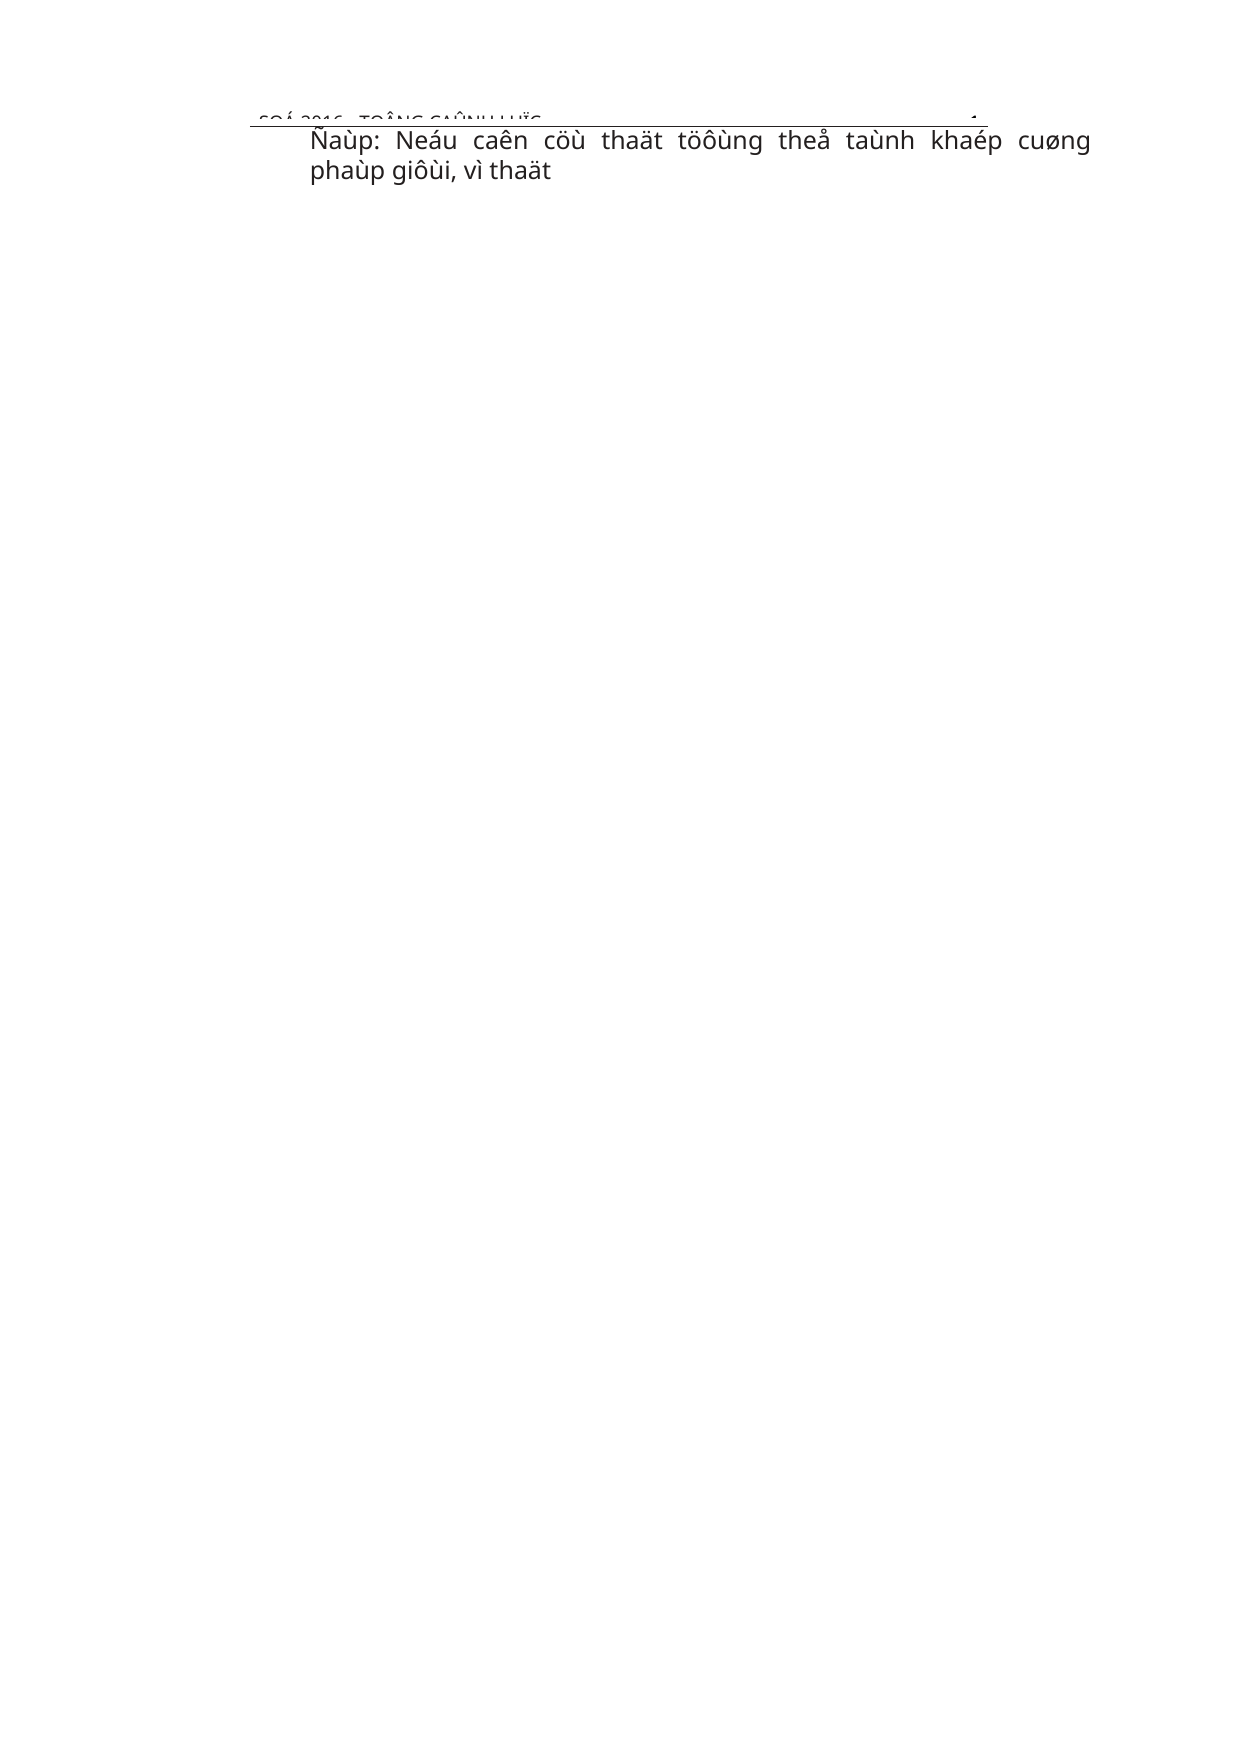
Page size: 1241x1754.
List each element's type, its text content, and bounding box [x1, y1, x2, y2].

text Ñaùp: Neáu caên cöù thaät töôùng theå taùnh khaép cuøng phaùp giôùi, vì thaät [309, 125, 1092, 186]
